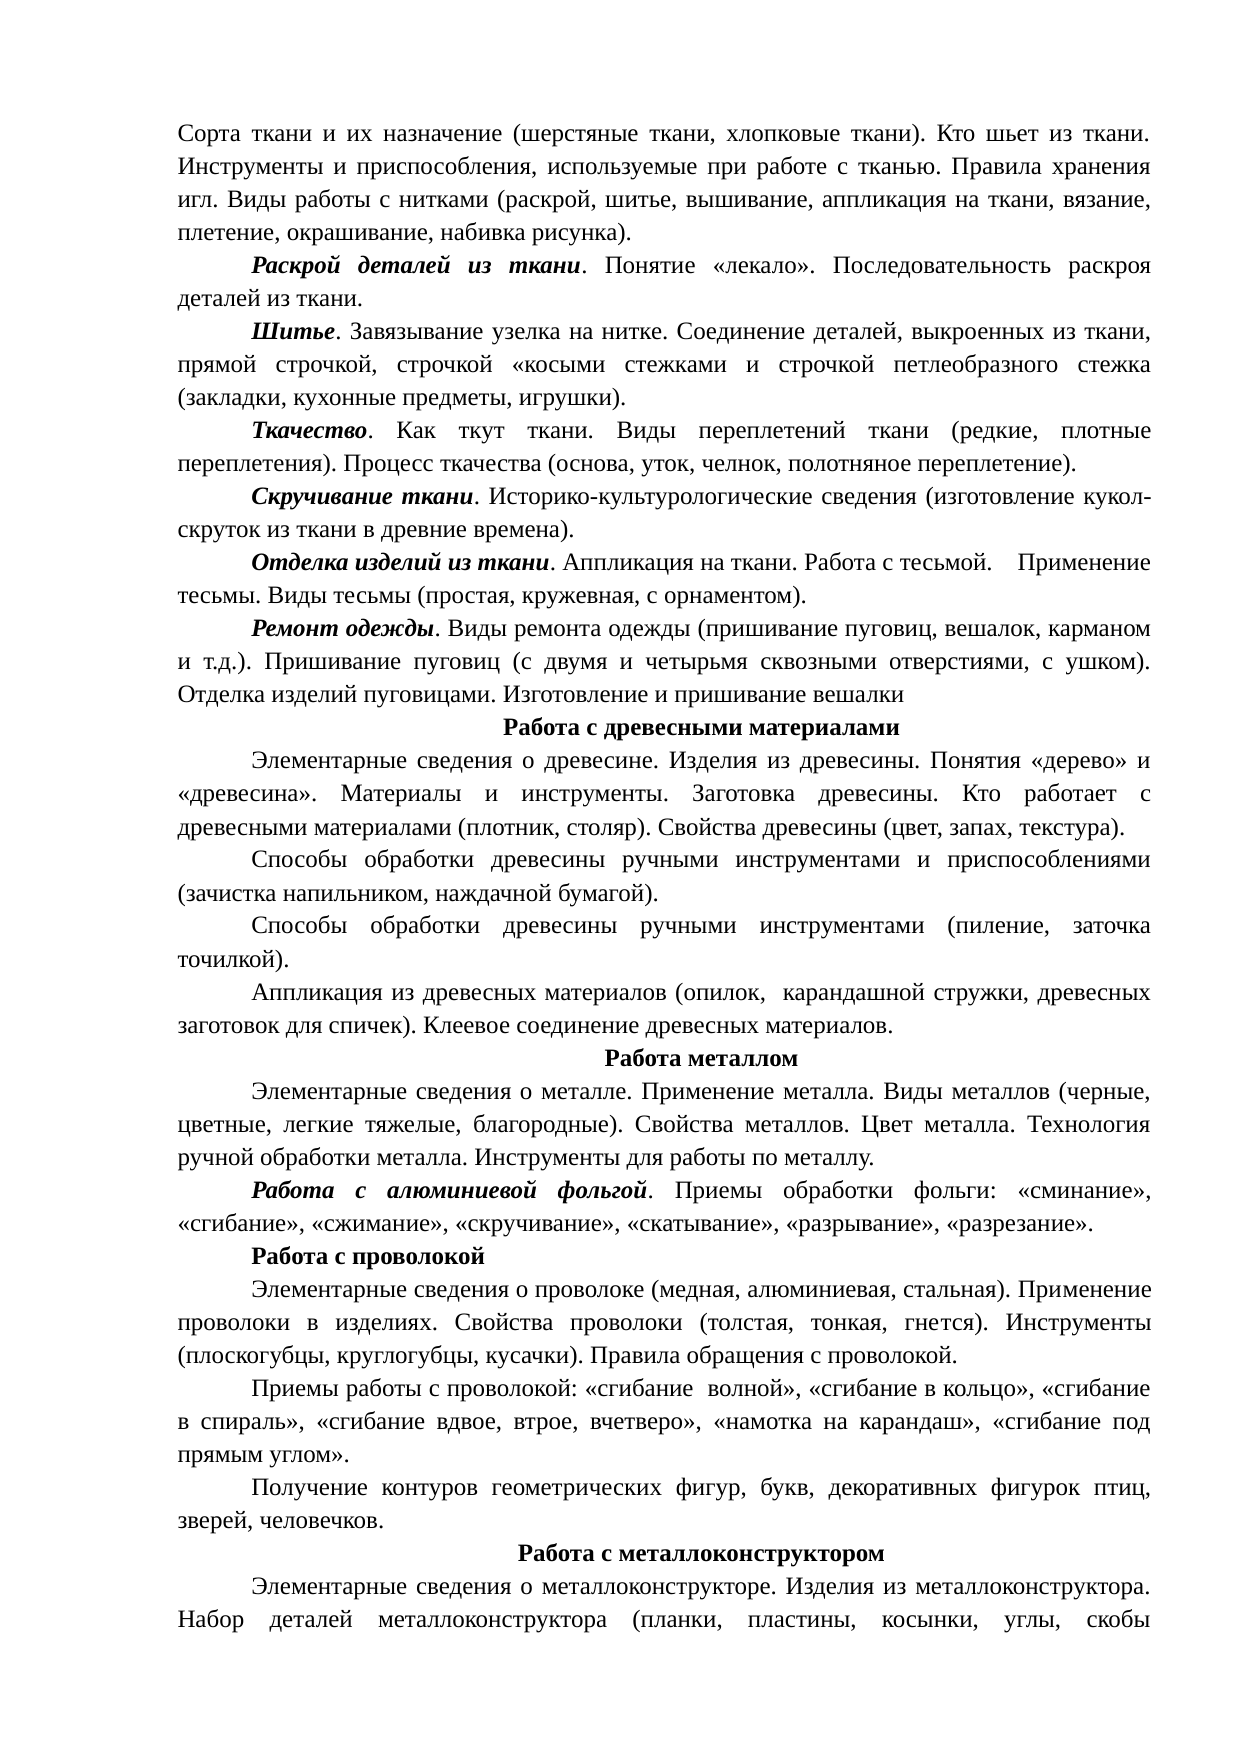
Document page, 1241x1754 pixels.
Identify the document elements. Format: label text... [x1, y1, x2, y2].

list Работа металлом [177, 1043, 1152, 1071]
list Ткачество. Как ткут ткани. Виды переплетений ткани (редкие, плотные переплетения). Процесс ткачества (основа, уток, челнок, полотняное переплетение). [177, 415, 1152, 477]
list Работа с металлоконструктором [177, 1538, 1152, 1567]
list Работа с проволокой [177, 1241, 1152, 1269]
list Способы обработки древесины ручными инструментами и приспособлениями (зачистка напильником, наждачной бумагой). [177, 844, 1152, 906]
list Приемы работы с проволокой: «сгибание волной», «сгибание в кольцо», «сгибание в спираль», «сгибание вдвое, втрое, вчетверо», «намотка на карандаш», «сгибание под прямым углом». [177, 1373, 1152, 1468]
list Способы обработки древесины ручными инструментами (пиление, заточка точилкой). [177, 911, 1152, 972]
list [177, 1571, 1152, 1633]
list Раскрой деталей из ткани. Понятие «лекало». Последовательность раскроя деталей из ткани. [177, 250, 1152, 312]
list Отделка изделий из ткани. Аппликация на ткани. Работа с тесьмой. Применение тесьмы. Виды тесьмы (простая, кружевная, с орнаментом). [177, 547, 1152, 609]
list Аппликация из древесных материалов (опилок, карандашной стружки, древесных заготовок для спичек). Клеевое соединение древесных материалов. [177, 977, 1152, 1038]
list Работа с древесными материалами [177, 712, 1152, 741]
list Скручивание ткани. Историко-культурологические сведения (изготовление кукол-скруток из ткани в древние времена). [177, 481, 1152, 543]
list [177, 118, 1152, 246]
list Элементарные сведения о древесине. Изделия из древесины. Понятия «дерево» и «древесина». Материалы и инструменты. Заготовка древесины. Кто работает с древесными материалами (плотник, столяр). Свойства древесины (цвет, запах, текстура). [177, 746, 1152, 840]
list Элементарные сведения о металле. Применение металла. Виды металлов (черные, цветные, легкие тяжелые, благородные). Свойства металлов. Цвет металла. Технология ручной обработки металла. Инструменты для работы по металлу. [177, 1076, 1152, 1171]
list Работа с алюминиевой фольгой. Приемы обработки фольги: «сминание», «сгибание», «сжимание», «скручивание», «скатывание», «разрывание», «разрезание». [177, 1175, 1152, 1237]
list Элементарные сведения о проволоке (медная, алюминиевая, стальная). Применение проволоки в изделиях. Свойства проволоки (толстая, тонкая, гнется). Инструменты (плоскогубцы, круглогубцы, кусачки). Правила обращения с проволокой. [177, 1274, 1152, 1369]
list Получение контуров геометрических фигур, букв, декоративных фигурок птиц, зверей, человечков. [177, 1472, 1152, 1534]
list Ремонт одежды. Виды ремонта одежды (пришивание пуговиц, вешалок, карманом и т.д.). Пришивание пуговиц (с двумя и четырьмя сквозными отверстиями, с ушком). Отделка изделий пуговицами. Изготовление и пришивание вешалки [177, 613, 1152, 708]
list Шитье. Завязывание узелка на нитке. Соединение деталей, выкроенных из ткани, прямой строчкой, строчкой «косыми стежками и строчкой петлеобразного стежка (закладки, кухонные предметы, игрушки). [177, 316, 1152, 411]
